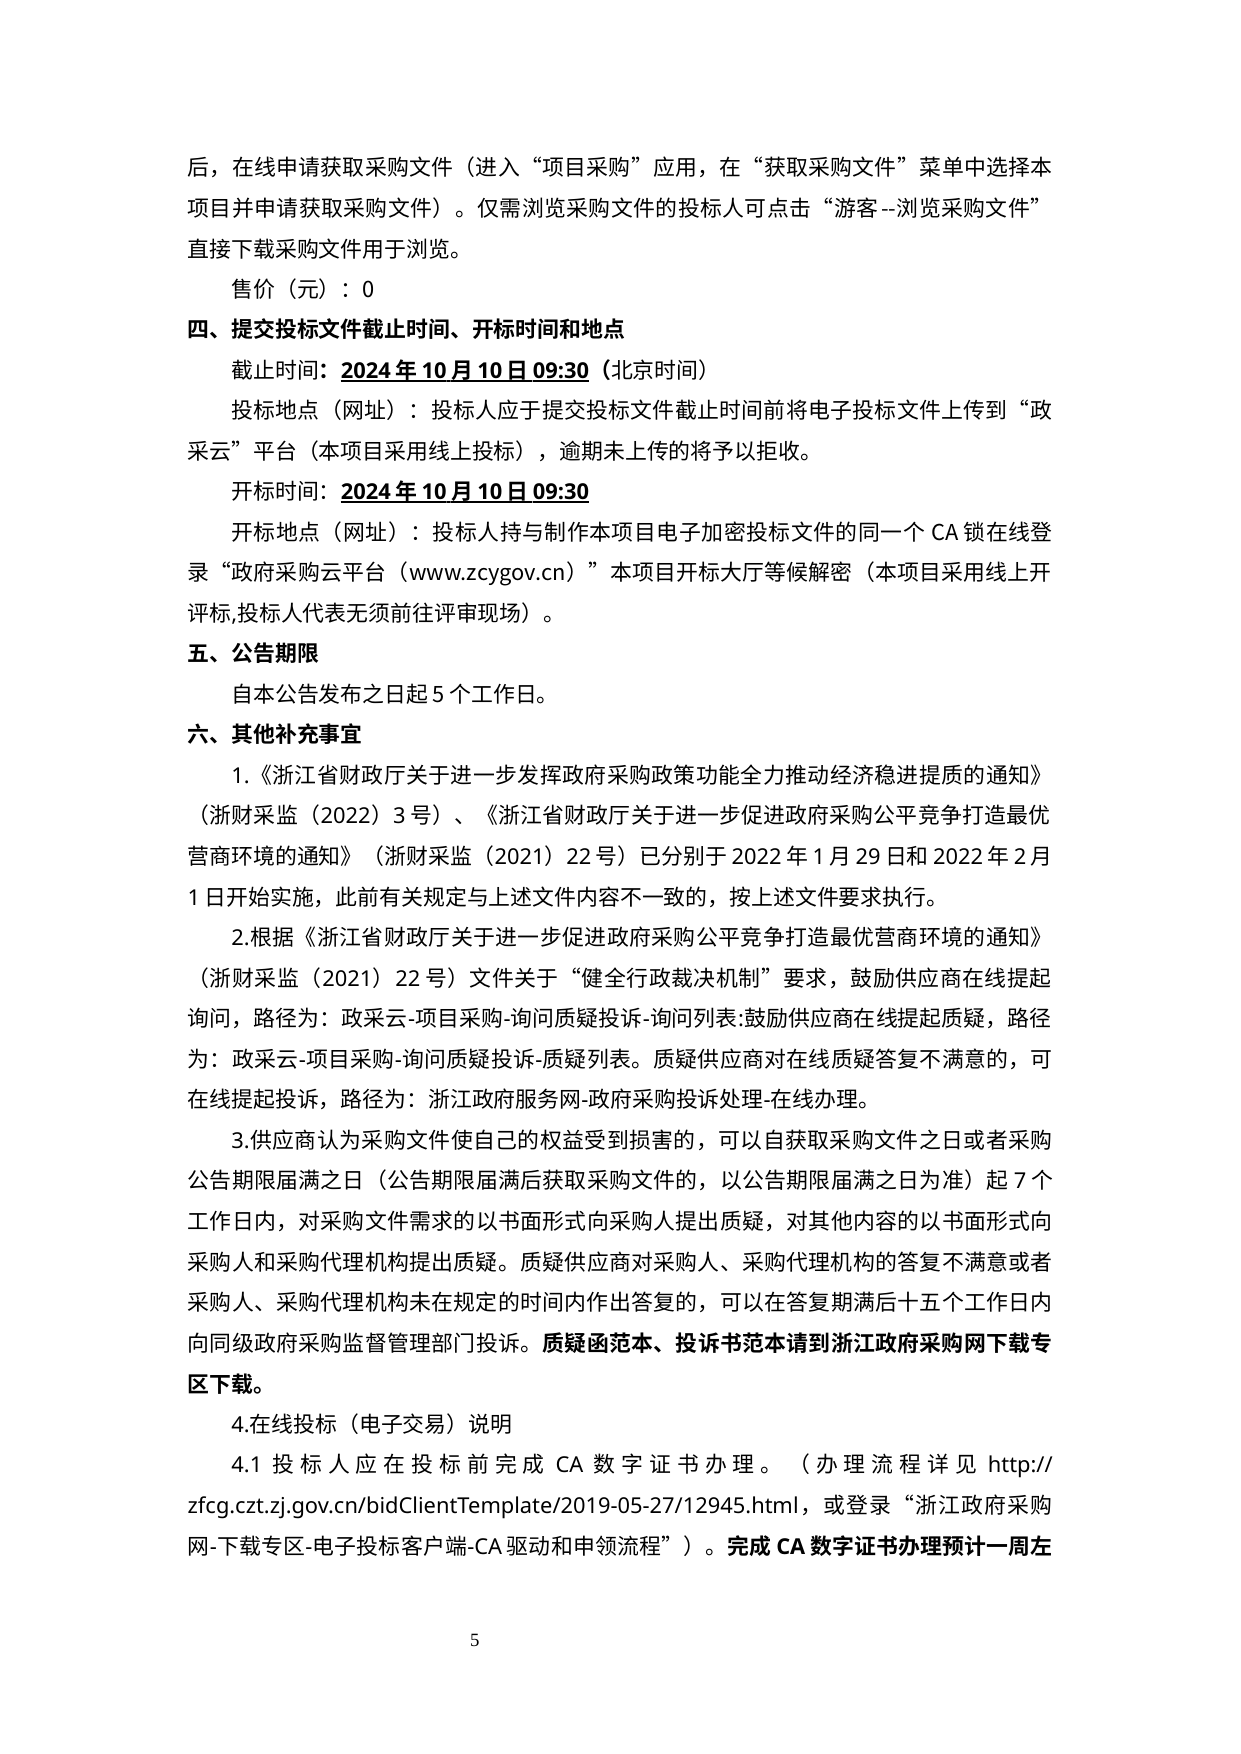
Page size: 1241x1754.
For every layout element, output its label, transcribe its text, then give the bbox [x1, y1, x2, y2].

text 开标地点（网址）：投标人持与制作本项目电子加密投标文件的同一个CA锁在线登录“政府采购云平台（www.zcygov.cn）”本项目开标大厅等候解密（本项目采用线上开评标,投标人代表无须前往评审现场）。 [187, 514, 1053, 628]
text 4.在线投标（电子交易）说明 [187, 1407, 1053, 1439]
text 3.供应商认为采购文件使自己的权益受到损害的，可以自获取采购文件之日或者采购公告期限届满之日（公告期限届满后获取采购文件的，以公告期限届满之日为准）起7个工作日内，对采购文件需求的以书面形式向采购人提出质疑，对其他内容的以书面形式向采购人和采购代理机构提出质疑。质疑供应商对采购人、采购代理机构的答复不满意或者采购人、采购代理机构未在规定的时间内作出答复的，可以在答复期满后十五个工作日内向同级政府采购监督管理部门投诉。质疑函范本、投诉书范本请到浙江政府采购网下载专区下载。 [187, 1122, 1053, 1399]
text 售价（元）：0 [187, 272, 1053, 304]
text 自本公告发布之日起5个工作日。 [187, 676, 1053, 709]
text 五、公告期限 [187, 636, 1053, 668]
text 开标时间：2024年10月10日09:30 [187, 474, 1053, 506]
text 六、其他补充事宜 [187, 717, 1053, 749]
text 投标地点（网址）：投标人应于提交投标文件截止时间前将电子投标文件上传到“政采云”平台（本项目采用线上投标），逾期未上传的将予以拒收。 [187, 393, 1053, 466]
text 四、提交投标文件截止时间、开标时间和地点 [187, 312, 1053, 344]
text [187, 1447, 1053, 1561]
text 截止时间：2024年10月10日09:30（北京时间） [187, 352, 1053, 385]
text 2.根据《浙江省财政厅关于进一步促进政府采购公平竞争打造最优营商环境的通知》（浙财采监（2021）22号）文件关于“健全行政裁决机制”要求，鼓励供应商在线提起询问，路径为：政采云-项目采购-询问质疑投诉-询问列表:鼓励供应商在线提起质疑，路径为：政采云-项目采购-询问质疑投诉-质疑列表。质疑供应商对在线质疑答复不满意的，可在线提起投诉，路径为：浙江政府服务网-政府采购投诉处理-在线办理。 [187, 919, 1053, 1114]
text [187, 150, 1053, 264]
text 1.《浙江省财政厅关于进一步发挥政府采购政策功能全力推动经济稳进提质的通知》 （浙财采监（2022）3号）、《浙江省财政厅关于进一步促进政府采购公平竞争打造最优营商环境的通知》（浙财采监（2021）22号）已分别于2022年1月29日和2022年2月1日开始实施，此前有关规定与上述文件内容不一致的，按上述文件要求执行。 [187, 757, 1053, 912]
